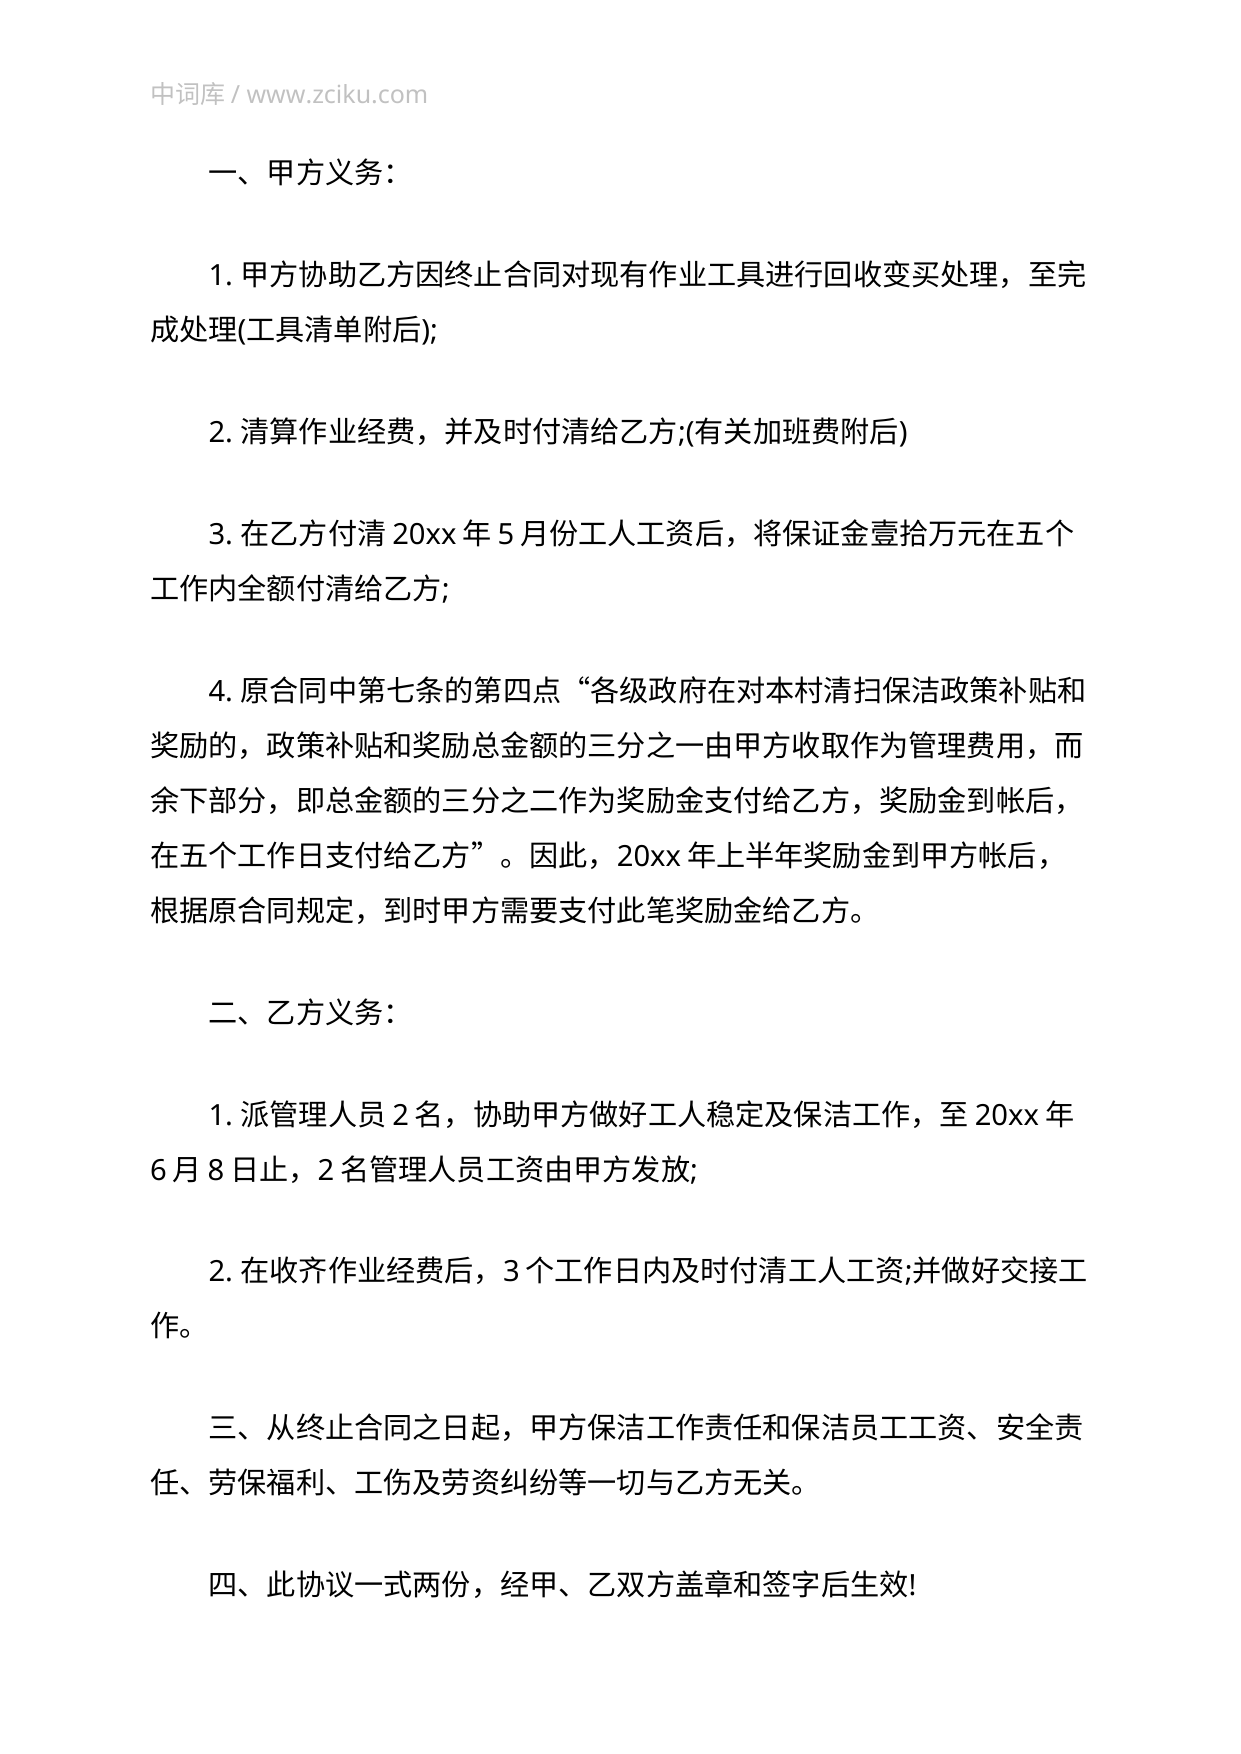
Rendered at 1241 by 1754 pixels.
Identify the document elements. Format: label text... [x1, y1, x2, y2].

text 二、乙方义务： [150, 989, 1090, 1032]
text 1. 派管理人员2名，协助甲方做好工人稳定及保洁工作，至20xx年6月8日止，2名管理人员工资由甲方发放; [150, 1091, 1090, 1188]
text 2. 清算作业经费，并及时付清给乙方;(有关加班费附后) [150, 409, 1090, 451]
text 4. 原合同中第七条的第四点“各级政府在对本村清扫保洁政策补贴和奖励的，政策补贴和奖励总金额的三分之一由甲方收取作为管理费用，而余下部分，即总金额的三分之二作为奖励金支付给乙方，奖励金到帐后，在五个工作日支付给乙方”。因此，20xx年上半年奖励金到甲方帐后，根据原合同规定，到时甲方需要支付此笔奖励金给乙方。 [150, 668, 1090, 930]
text 三、从终止合同之日起，甲方保洁工作责任和保洁员工工资、安全责任、劳保福利、工伤及劳资纠纷等一切与乙方无关。 [150, 1405, 1090, 1502]
text 2. 在收齐作业经费后，3个工作日内及时付清工人工资;并做好交接工作。 [150, 1248, 1090, 1345]
text 3. 在乙方付清20xx年5月份工人工资后，将保证金壹拾万元在五个工作内全额付清给乙方; [150, 511, 1090, 608]
text 四、此协议一式两份，经甲、乙双方盖章和签字后生效! [150, 1561, 1090, 1604]
text 1. 甲方协助乙方因终止合同对现有作业工具进行回收变买处理，至完成处理(工具清单附后); [150, 252, 1090, 349]
text 一、甲方义务： [150, 150, 1090, 192]
